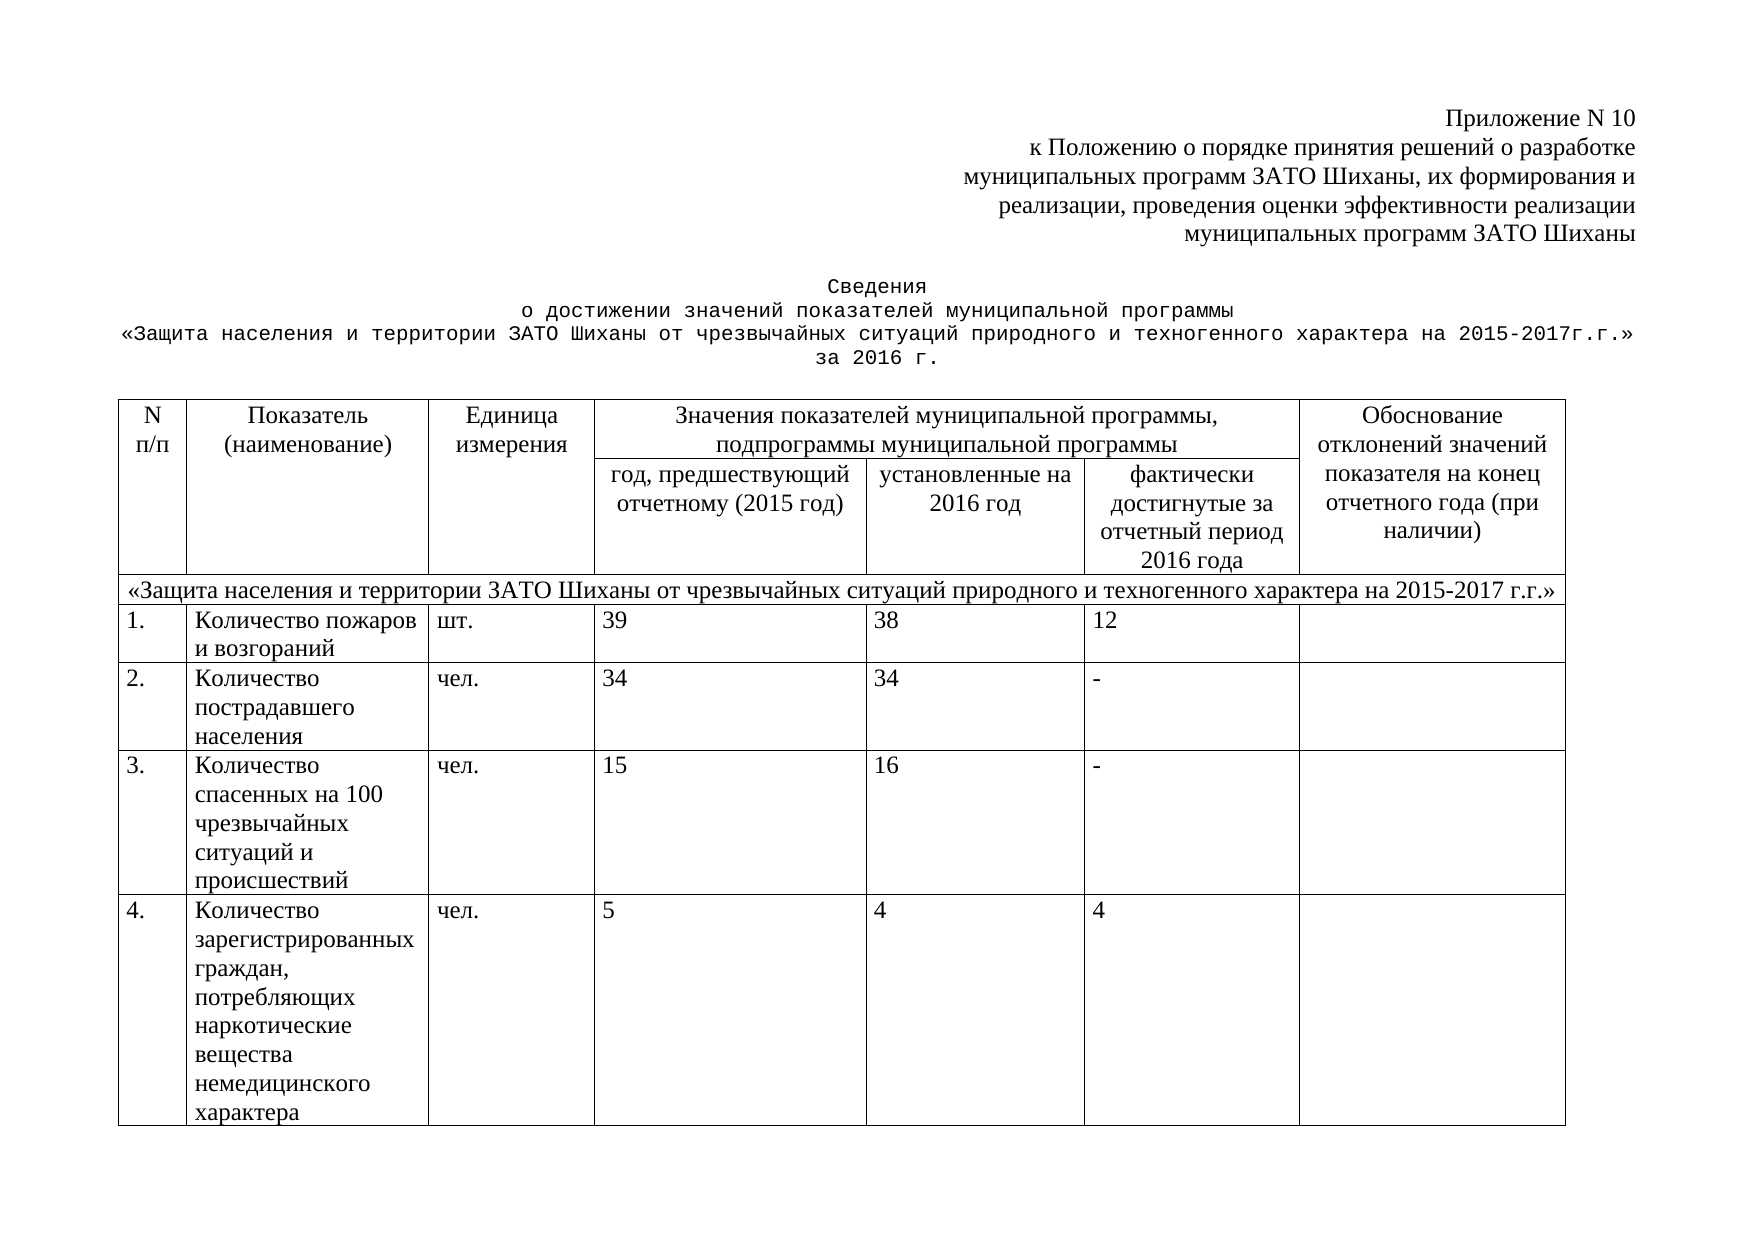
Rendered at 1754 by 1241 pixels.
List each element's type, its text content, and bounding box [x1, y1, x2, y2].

text о достижении значений показателей муниципальной программы [118, 299, 1636, 323]
table_cell Количество пострадавшего населения [187, 663, 428, 749]
table_cell 4 [867, 895, 1084, 1125]
table_cell 5 [595, 895, 866, 1125]
table_cell чел. [429, 895, 594, 1125]
table_cell - [1085, 663, 1299, 749]
table_cell 2. [119, 663, 186, 749]
table_header Единица измерения [429, 400, 594, 574]
table_cell год, предшествующий отчетному (2015 год) [595, 459, 866, 574]
table_cell 34 [867, 663, 1084, 749]
table_header Значения показателей муниципальной программы, подпрограммы муниципальной программы [595, 400, 1299, 458]
table_cell 16 [867, 751, 1084, 894]
table_cell [1300, 663, 1565, 749]
table_cell 12 [1085, 605, 1299, 662]
table_cell 4 [1085, 895, 1299, 1125]
table_cell Количество пожаров и возгораний [187, 605, 428, 662]
text к Положению о порядке принятия решений о разработке муниципальных программ ЗАТО Шиханы, их формирования и реализации, проведения оценки эффективности реализации муниципальных программ ЗАТО Шиханы [962, 132, 1636, 247]
table_cell [1300, 605, 1565, 662]
table_cell чел. [429, 663, 594, 749]
table_cell 3. [119, 751, 186, 894]
table_header Обоснование отклонений значений показателя на конец отчетного года (при наличии) [1300, 400, 1565, 574]
table_cell - [1085, 751, 1299, 894]
table_cell [1300, 751, 1565, 894]
table_header N п/п [119, 400, 186, 574]
table_cell 15 [595, 751, 866, 894]
table_cell [1300, 895, 1565, 1125]
text Сведения [118, 276, 1636, 299]
text за 2016 г. [118, 347, 1636, 371]
table_cell 39 [595, 605, 866, 662]
table_cell чел. [429, 751, 594, 894]
table_cell Количество зарегистрированных граждан, потребляющих наркотические вещества немедицинского характера [187, 895, 428, 1125]
table_cell «Защита населения и территории ЗАТО Шиханы от чрезвычайных ситуаций природного и техногенного характера на 2015-2017 г.г.» [119, 575, 1565, 604]
table_cell Количество спасенных на 100 чрезвычайных ситуаций и происшествий [187, 751, 428, 894]
table_cell шт. [429, 605, 594, 662]
text «Защита населения и территории ЗАТО Шиханы от чрезвычайных ситуаций природного и техногенного характера на 2015-2017г.г.» [118, 323, 1636, 347]
table_cell 34 [595, 663, 866, 749]
table_cell установленные на 2016 год [867, 459, 1084, 574]
table_cell 4. [119, 895, 186, 1125]
table_cell 1. [119, 605, 186, 662]
text Приложение N 10 [118, 103, 1636, 132]
table_cell фактически достигнутые за отчетный период 2016 года [1085, 459, 1299, 574]
table_cell 38 [867, 605, 1084, 662]
table_header Показатель (наименование) [187, 400, 428, 574]
